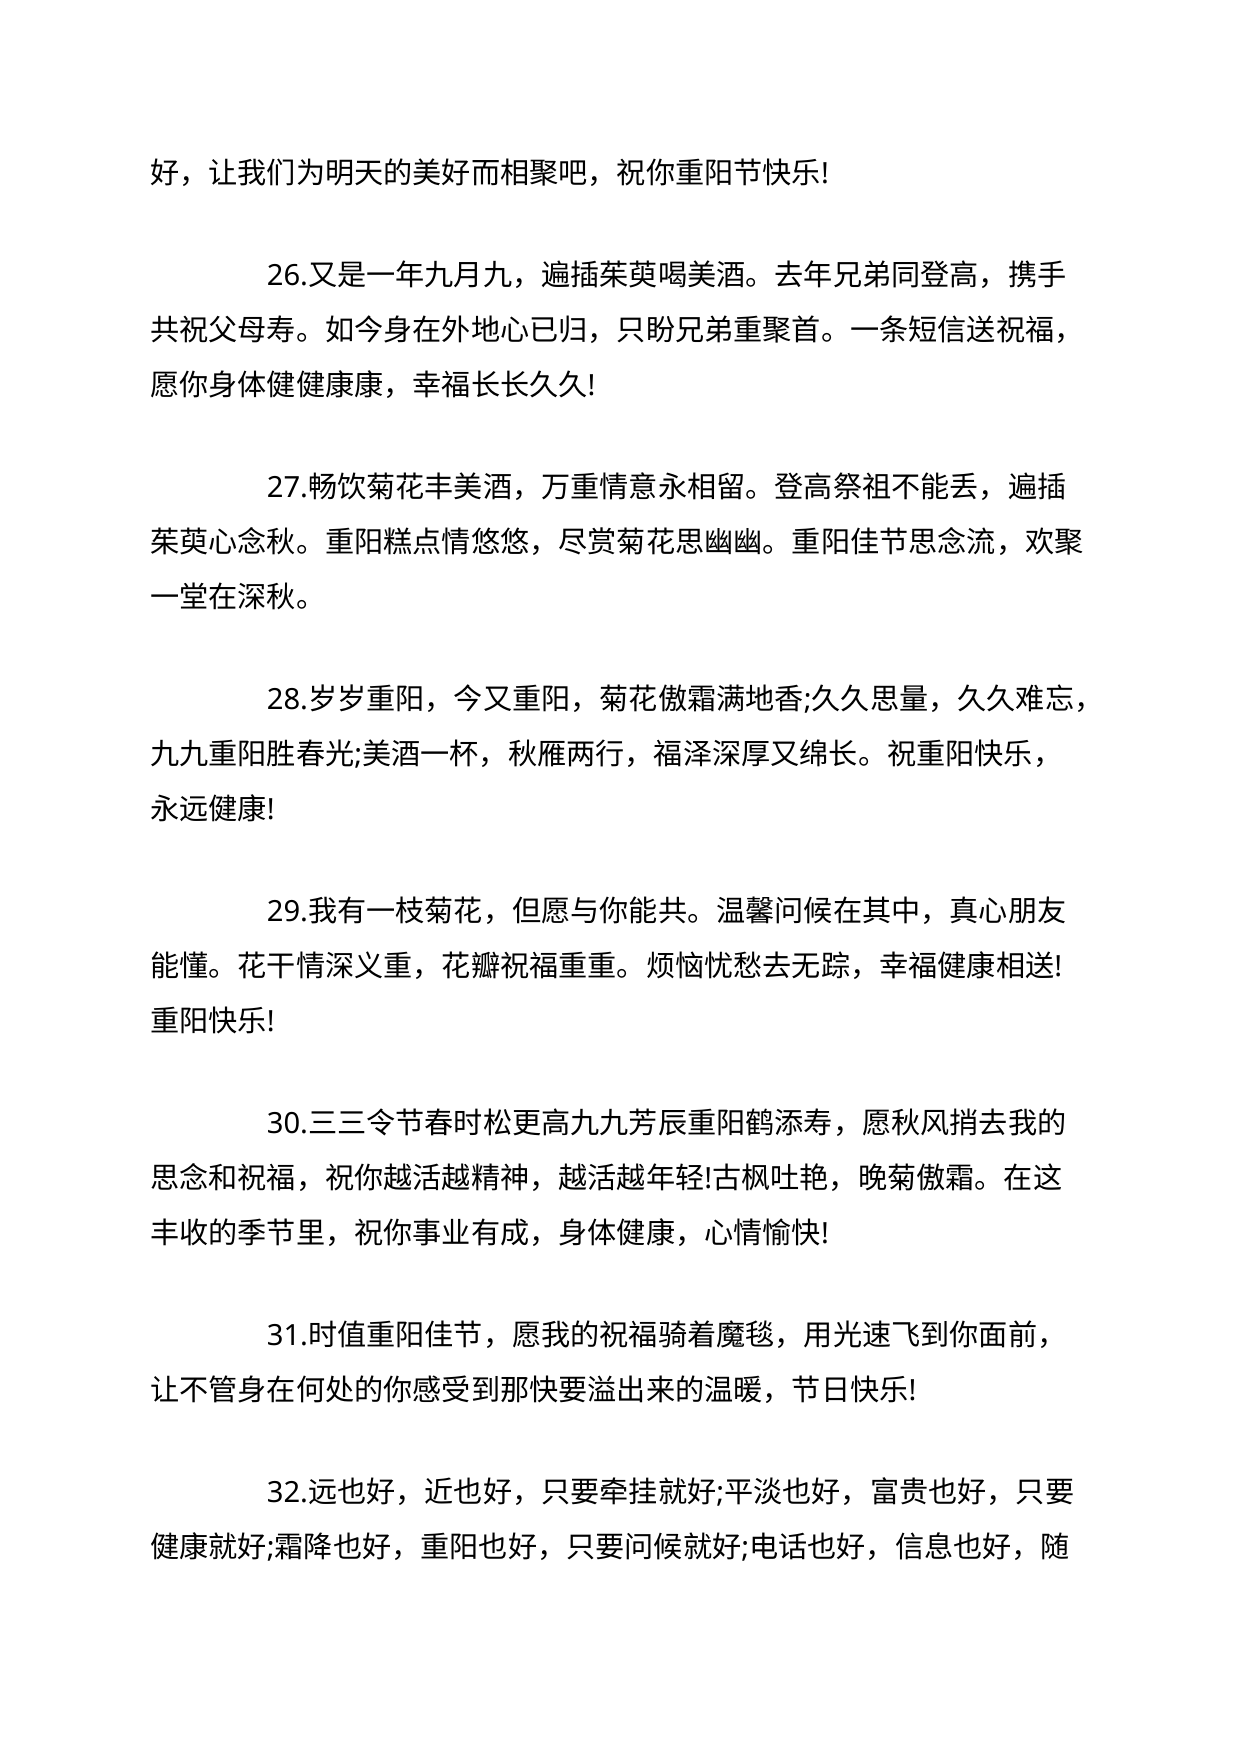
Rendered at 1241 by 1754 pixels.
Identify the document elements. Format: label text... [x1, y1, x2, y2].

text 30.三三令节春时松更高九九芳辰重阳鹤添寿，愿秋风捎去我的思念和祝福，祝你越活越精神，越活越年轻!古枫吐艳，晚菊傲霜。在这丰收的季节里，祝你事业有成，身体健康，心情愉快! [150, 1099, 1090, 1252]
text 27.畅饮菊花丰美酒，万重情意永相留。登高祭祖不能丢，遍插茱萸心念秋。重阳糕点情悠悠，尽赏菊花思幽幽。重阳佳节思念流，欢聚一堂在深秋。 [150, 464, 1090, 616]
text 31.时值重阳佳节，愿我的祝福骑着魔毯，用光速飞到你面前，让不管身在何处的你感受到那快要溢出来的温暖，节日快乐! [150, 1311, 1090, 1409]
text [150, 150, 1090, 192]
text 26.又是一年九月九，遍插茱萸喝美酒。去年兄弟同登高，携手共祝父母寿。如今身在外地心已归，只盼兄弟重聚首。一条短信送祝福，愿你身体健健康康，幸福长长久久! [150, 252, 1090, 404]
text 28.岁岁重阳，今又重阳，菊花傲霜满地香;久久思量，久久难忘，九九重阳胜春光;美酒一杯，秋雁两行，福泽深厚又绵长。祝重阳快乐，永远健康! [150, 676, 1090, 828]
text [150, 1468, 1090, 1566]
text 29.我有一枝菊花，但愿与你能共。温馨问候在其中，真心朋友能懂。花干情深义重，花瓣祝福重重。烦恼忧愁去无踪，幸福健康相送!重阳快乐! [150, 887, 1090, 1040]
